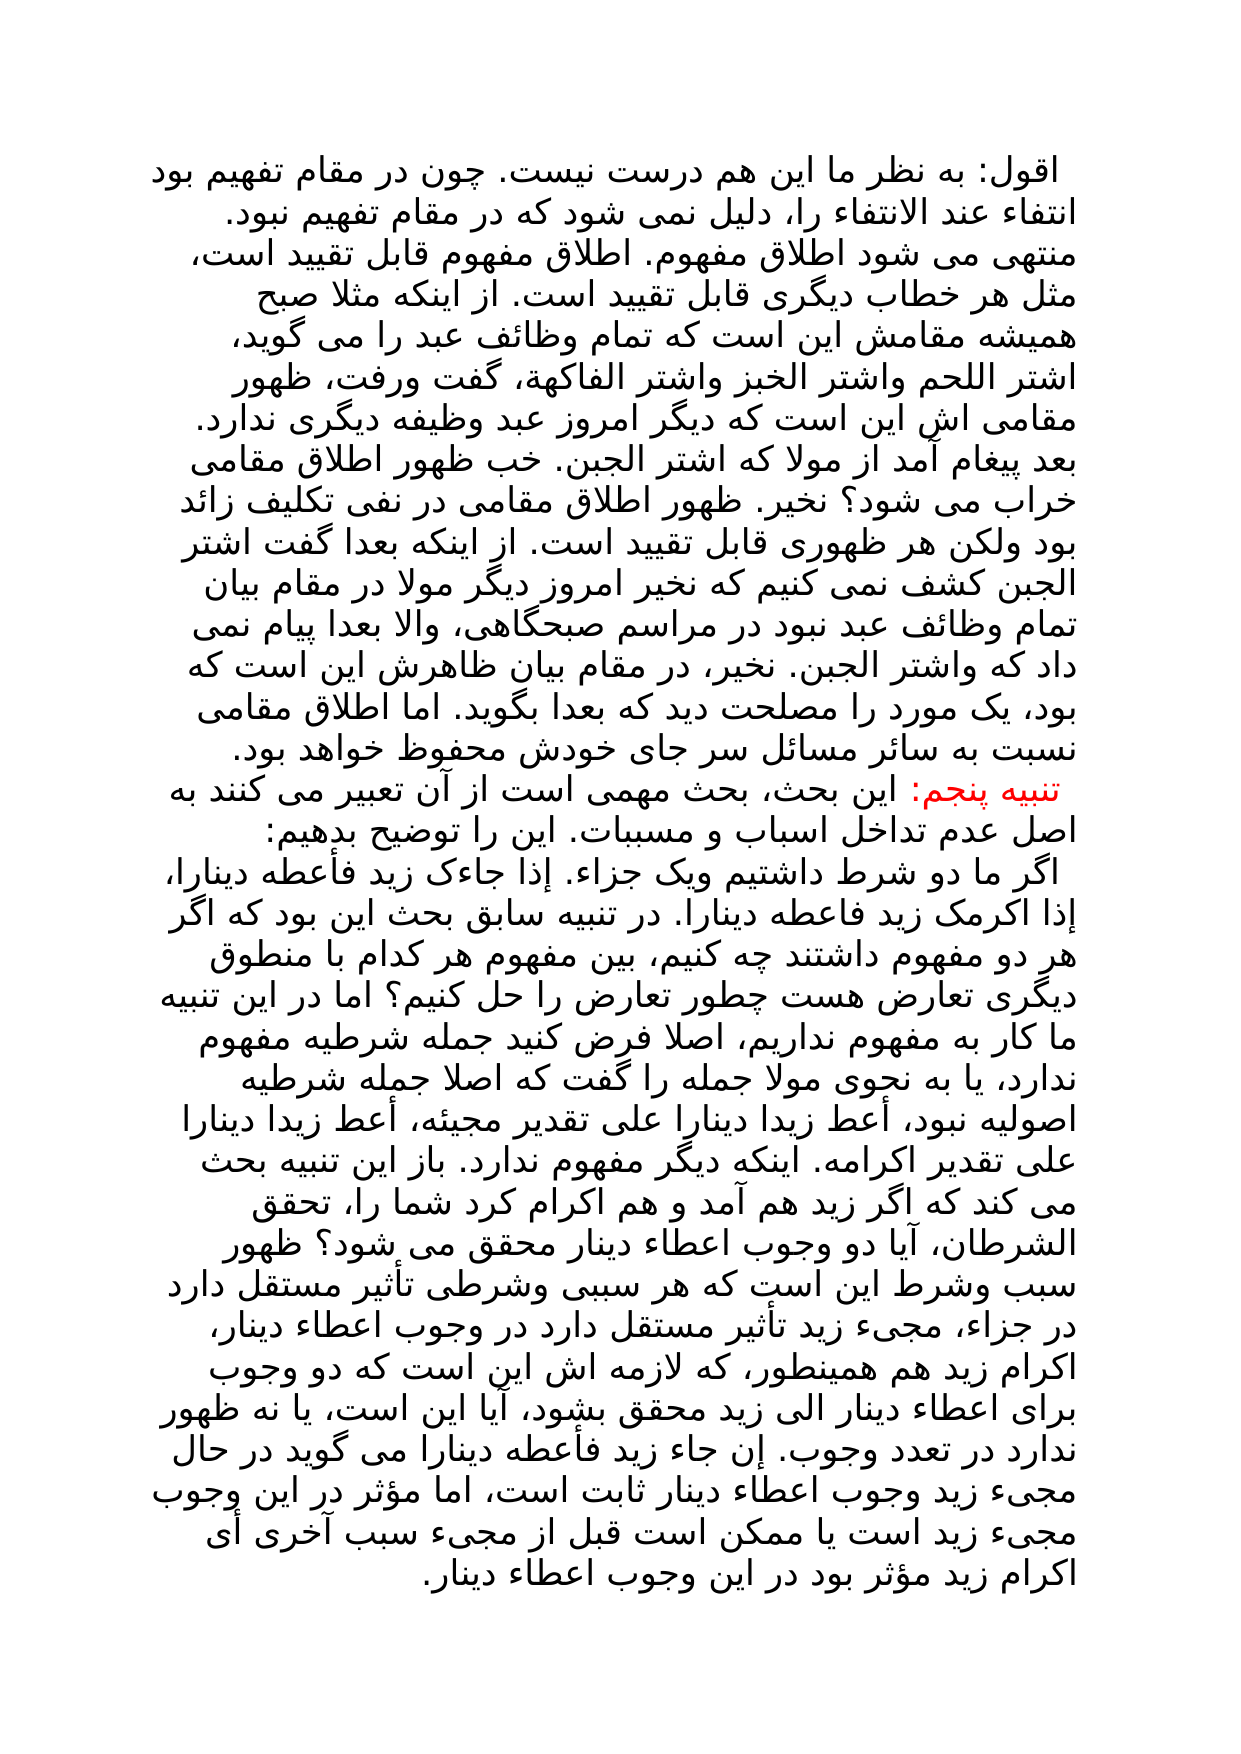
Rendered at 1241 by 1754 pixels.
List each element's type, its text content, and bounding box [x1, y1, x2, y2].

text اگر ما دو شرط داشتیم ویک جزاء. إذا جاءک زید فأعطه دینارا، إذا اکرمک زید فاعطه دینارا. در تنبیه سابق بحث این بود که اگر هر دو مفهوم داشتند چه کنیم، بین مفهوم هر کدام با منطوق دیگری تعارض هست چطور تعارض را حل کنیم؟ اما در این تنبیه ما کار به مفهوم نداریم، اصلا فرض کنید جمله شرطیه مفهوم ندارد، یا به نحوی مولا جمله را گفت که اصلا جمله شرطیه اصولیه نبود، أعط زیدا دینارا علی تقدیر مجیئه، أعط زیدا دینارا علی تقدیر اکرامه. اینکه دیگر مفهوم ندارد. باز این تنبیه بحث می کند که اگر زید هم آمد و هم اکرام کرد شما را، تحقق الشرطان، آیا دو وجوب اعطاء دینار محقق می شود؟ ظهور سبب وشرط این است که هر سببی وشرطی تأثیر مستقل دارد در جزاء، مجیء زید تأثیر مستقل دارد در وجوب اعطاء دینار، اکرام زید هم همینطور، که لازمه اش این است که دو وجوب برای اعطاء دینار الی زید محقق بشود، آیا این است، یا نه ظهور ندارد در تعدد وجوب. إن جاء زید فأعطه دینارا می گوید در حال مجیء زید وجوب اعطاء دینار ثابت است، اما مؤثر در این وجوب مجیء زید است یا ممکن است قبل از مجیء سبب آخری أی اکرام زید مؤثر بود در این وجوب اعطاء دینار. [150, 851, 1078, 1594]
text اقول: به نظر ما این هم درست نیست. چون در مقام تفهیم بود انتفاء عند الانتفاء را، دلیل نمی شود که در مقام تفهیم نبود. منتهی می شود اطلاق مفهوم. اطلاق مفهوم قابل تقیید است، مثل هر خطاب دیگری قابل تقیید است. از اینکه مثلا صبح همیشه مقامش این است که تمام وظائف عبد را می گوید، اشتر اللحم واشتر الخبز واشتر الفاکهة، گفت ورفت، ظهور مقامی اش این است که دیگر امروز عبد وظیفه دیگری ندارد. بعد پیغام آمد از مولا که اشتر الجبن. خب ظهور اطلاق مقامی خراب می شود؟ نخیر. ظهور اطلاق مقامی در نفی تکلیف زائد بود ولکن هر ظهوری قابل تقیید است. از اینکه بعدا گفت اشتر الجبن کشف نمی کنیم که نخیر امروز دیگر مولا در مقام بیان تمام وظائف عبد نبود در مراسم صبحگاهی، والا بعدا پیام نمی داد که واشتر الجبن. نخیر، در مقام بیان ظاهرش این است که بود، یک مورد را مصلحت دید که بعدا بگوید. اما اطلاق مقامی نسبت به سائر مسائل سر جای خودش محفوظ خواهد بود. [150, 150, 1078, 769]
text تنبیه پنجم: این بحث، بحث مهمی است از آن تعبیر می کنند به اصل عدم تداخل اسباب و مسببات. این را توضیح بدهیم: [150, 769, 1078, 851]
